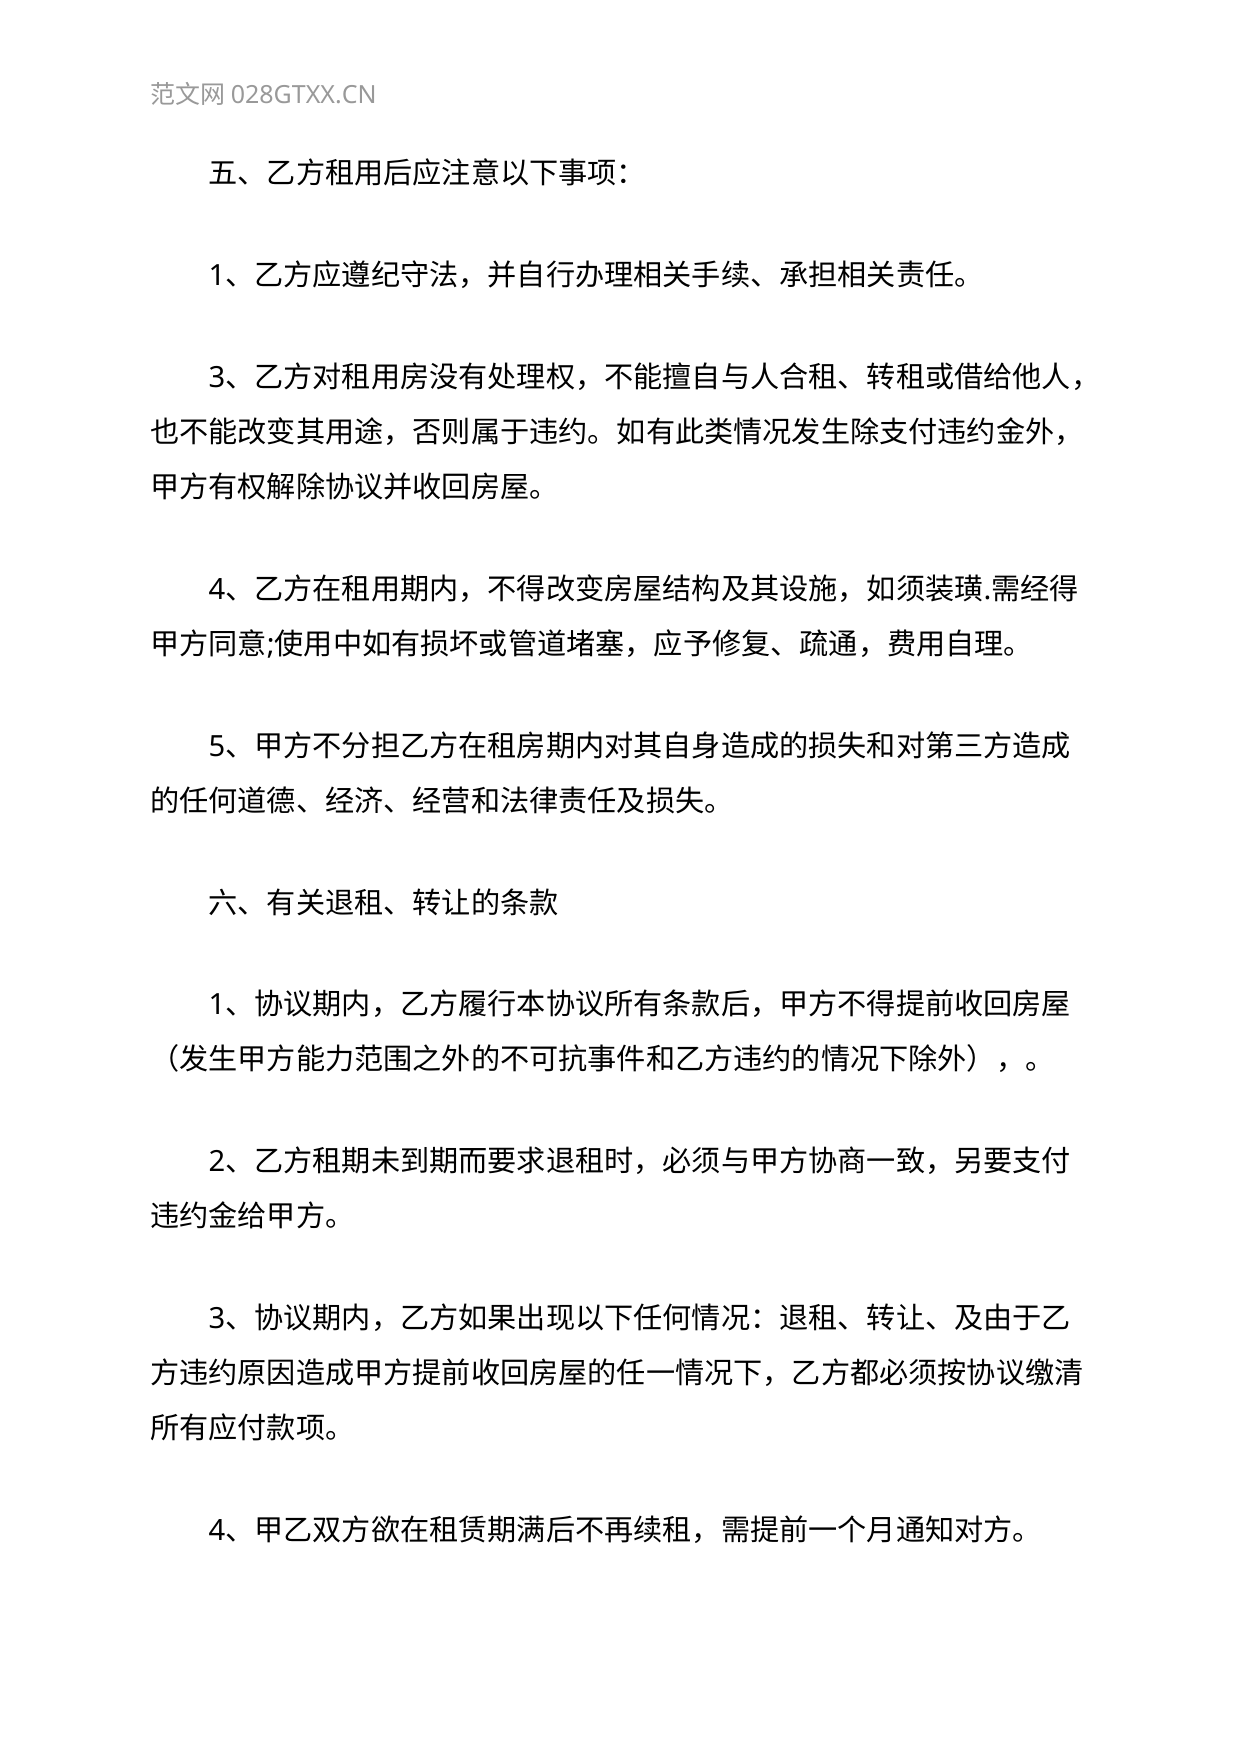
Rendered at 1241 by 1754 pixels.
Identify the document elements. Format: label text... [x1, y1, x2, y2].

text 2、乙方租期未到期而要求退租时，必须与甲方协商一致，另要支付违约金给甲方。 [150, 1138, 1090, 1235]
text 3、协议期内，乙方如果出现以下任何情况：退租、转让、及由于乙方违约原因造成甲方提前收回房屋的任一情况下，乙方都必须按协议缴清所有应付款项。 [150, 1294, 1090, 1447]
text 五、乙方租用后应注意以下事项： [150, 150, 1090, 192]
text 4、甲乙双方欲在租赁期满后不再续租，需提前一个月通知对方。 [150, 1506, 1090, 1548]
text 1、协议期内，乙方履行本协议所有条款后，甲方不得提前收回房屋（发生甲方能力范围之外的不可抗事件和乙方违约的情况下除外），。 [150, 981, 1090, 1078]
text 1、乙方应遵纪守法，并自行办理相关手续、承担相关责任。 [150, 252, 1090, 294]
text 3、乙方对租用房没有处理权，不能擅自与人合租、转租或借给他人，也不能改变其用途，否则属于违约。如有此类情况发生除支付违约金外，甲方有权解除协议并收回房屋。 [150, 354, 1090, 506]
text 5、甲方不分担乙方在租房期内对其自身造成的损失和对第三方造成的任何道德、经济、经营和法律责任及损失。 [150, 722, 1090, 820]
text 4、乙方在租用期内，不得改变房屋结构及其设施，如须装璜.需经得甲方同意;使用中如有损坏或管道堵塞，应予修复、疏通，费用自理。 [150, 565, 1090, 663]
text 六、有关退租、转让的条款 [150, 879, 1090, 921]
